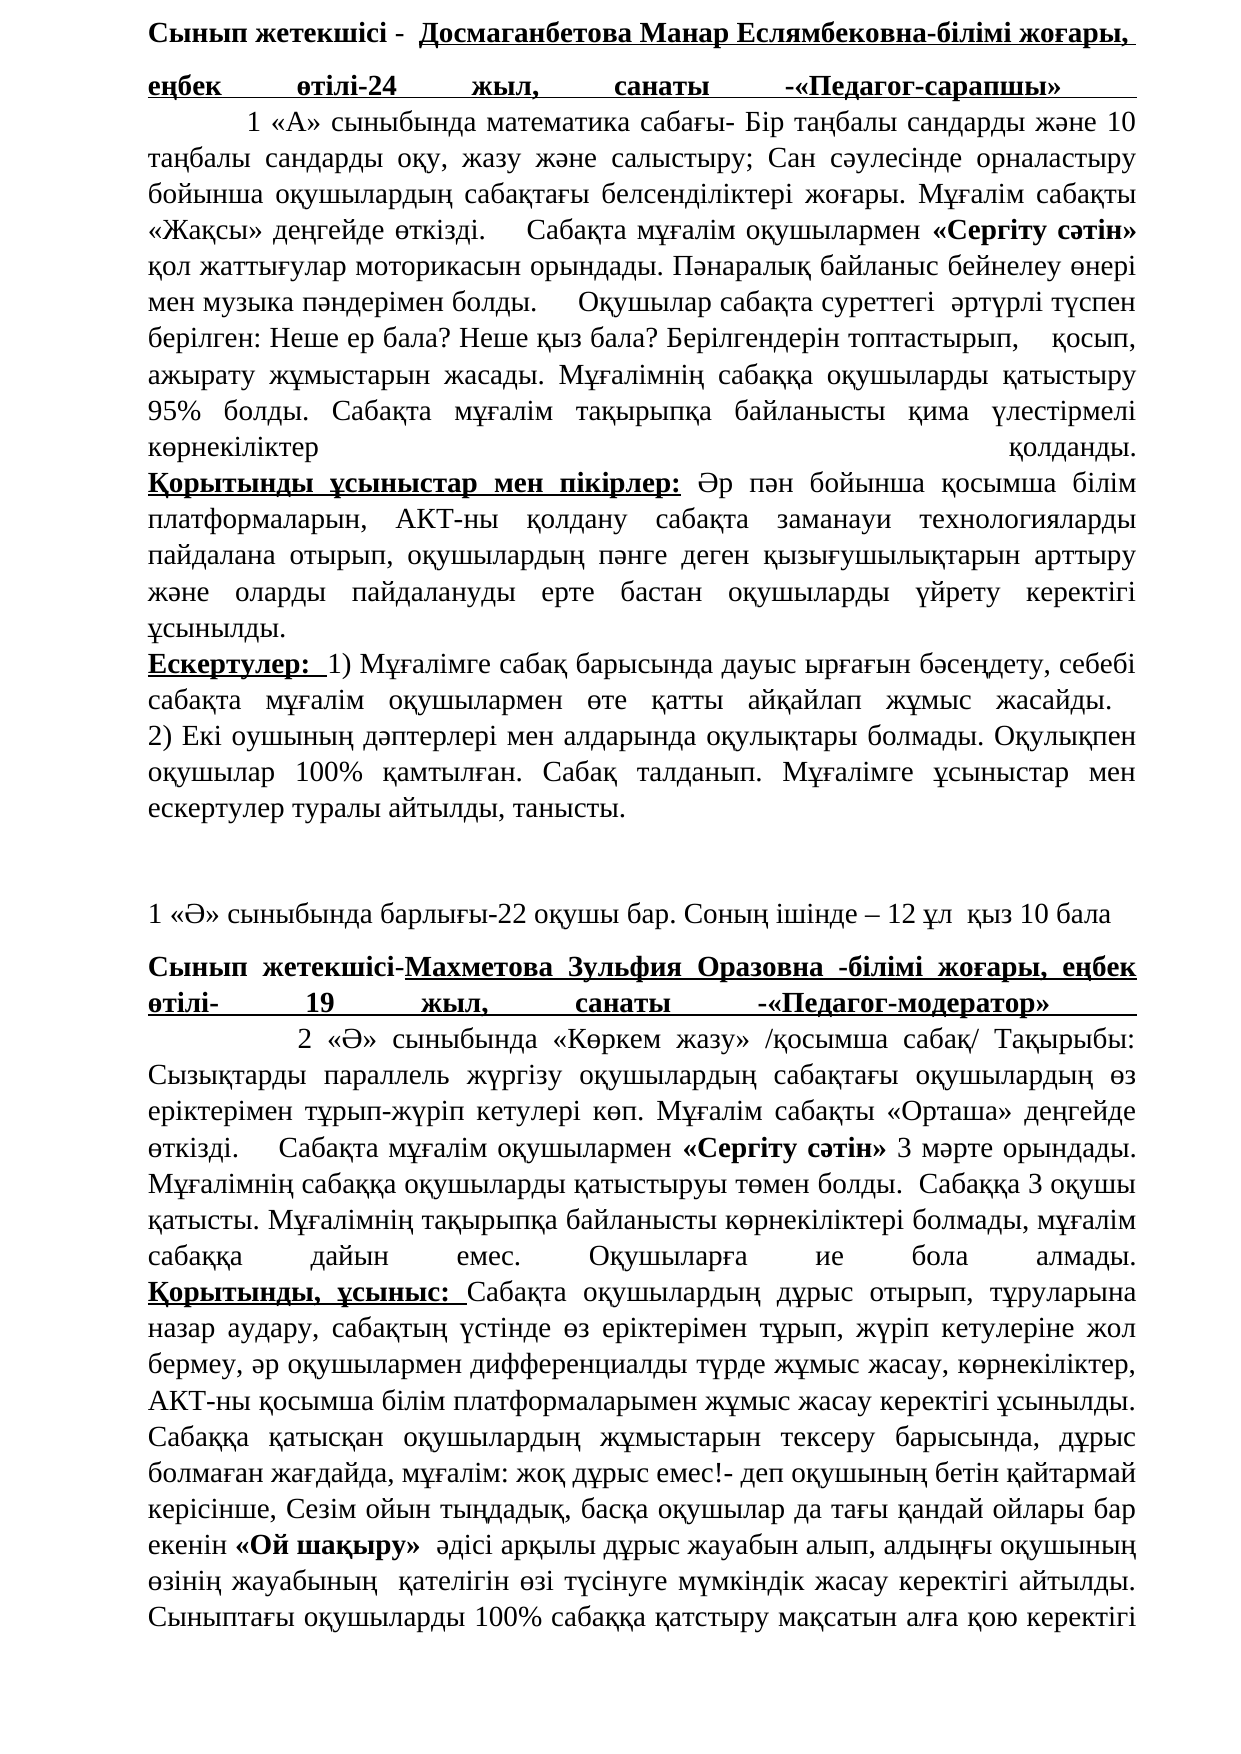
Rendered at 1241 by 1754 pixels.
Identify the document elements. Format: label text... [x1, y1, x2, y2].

text еңбек өтілі-24 жыл, санаты -«Педагог-сарапшы» 1 «А» сыныбында математика сабағы- Бір таңбалы сандарды және 10 таңбалы сандарды оқу, жазу және салыстыру; Сан сәулесінде орналастыру бойынша оқушылардың сабақтағы белсенділіктері жоғары. Мұғалім сабақты «Жақсы» деңгейде өткізді. Сабақта мұғалім оқушылармен «Сергіту сәтін» қол жаттығулар моторикасын орындады. Пәнаралық байланыс бейнелеу өнері мен музыка пәндерімен болды. Оқушылар сабақта суреттегі әртүрлі түспен берілген: Неше ер бала? Неше қыз бала? Берілгендерін топтастырып, қосып, ажырату жұмыстарын жасады. Мұғалімнің сабаққа оқушыларды қатыстыру 95% болды. Сабақта мұғалім тақырыпқа байланысты қима үлестірмелі көрнекіліктер қолданды. Қорытынды ұсыныстар мен пікірлер: Әр пән бойынша қосымша білім платформаларын, АКТ-ны қолдану сабақта заманауи технологияларды пайдалана отырып, оқушылардың пәнге деген қызығушылықтарын арттыру және оларды пайдалануды ерте бастан оқушыларды үйрету керектігі ұсынылды. Ескертулер: 1) Мұғалімге сабақ барысында дауыс ырғағын бәсеңдету, себебі сабақта мұғалім оқушылармен өте қатты айқайлап жұмыс жасайды. 2) Екі оушының дәптерлері мен алдарында оқулықтары болмады. Оқулықпен оқушылар 100% қамтылған. Сабақ талданып. Мұғалімге ұсыныстар мен ескертулер туралы айтылды, танысты. [148, 98, 1137, 824]
text Сынып жетекшісі - Досмаганбетова Манар Еслямбековна-білімі жоғары, [148, 15, 1137, 48]
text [148, 1016, 1137, 1633]
text 1 «Ә» сыныбында барлығы-22 оқушы бар. Соның ішінде – 12 ұл қыз 10 бала [148, 896, 1137, 930]
